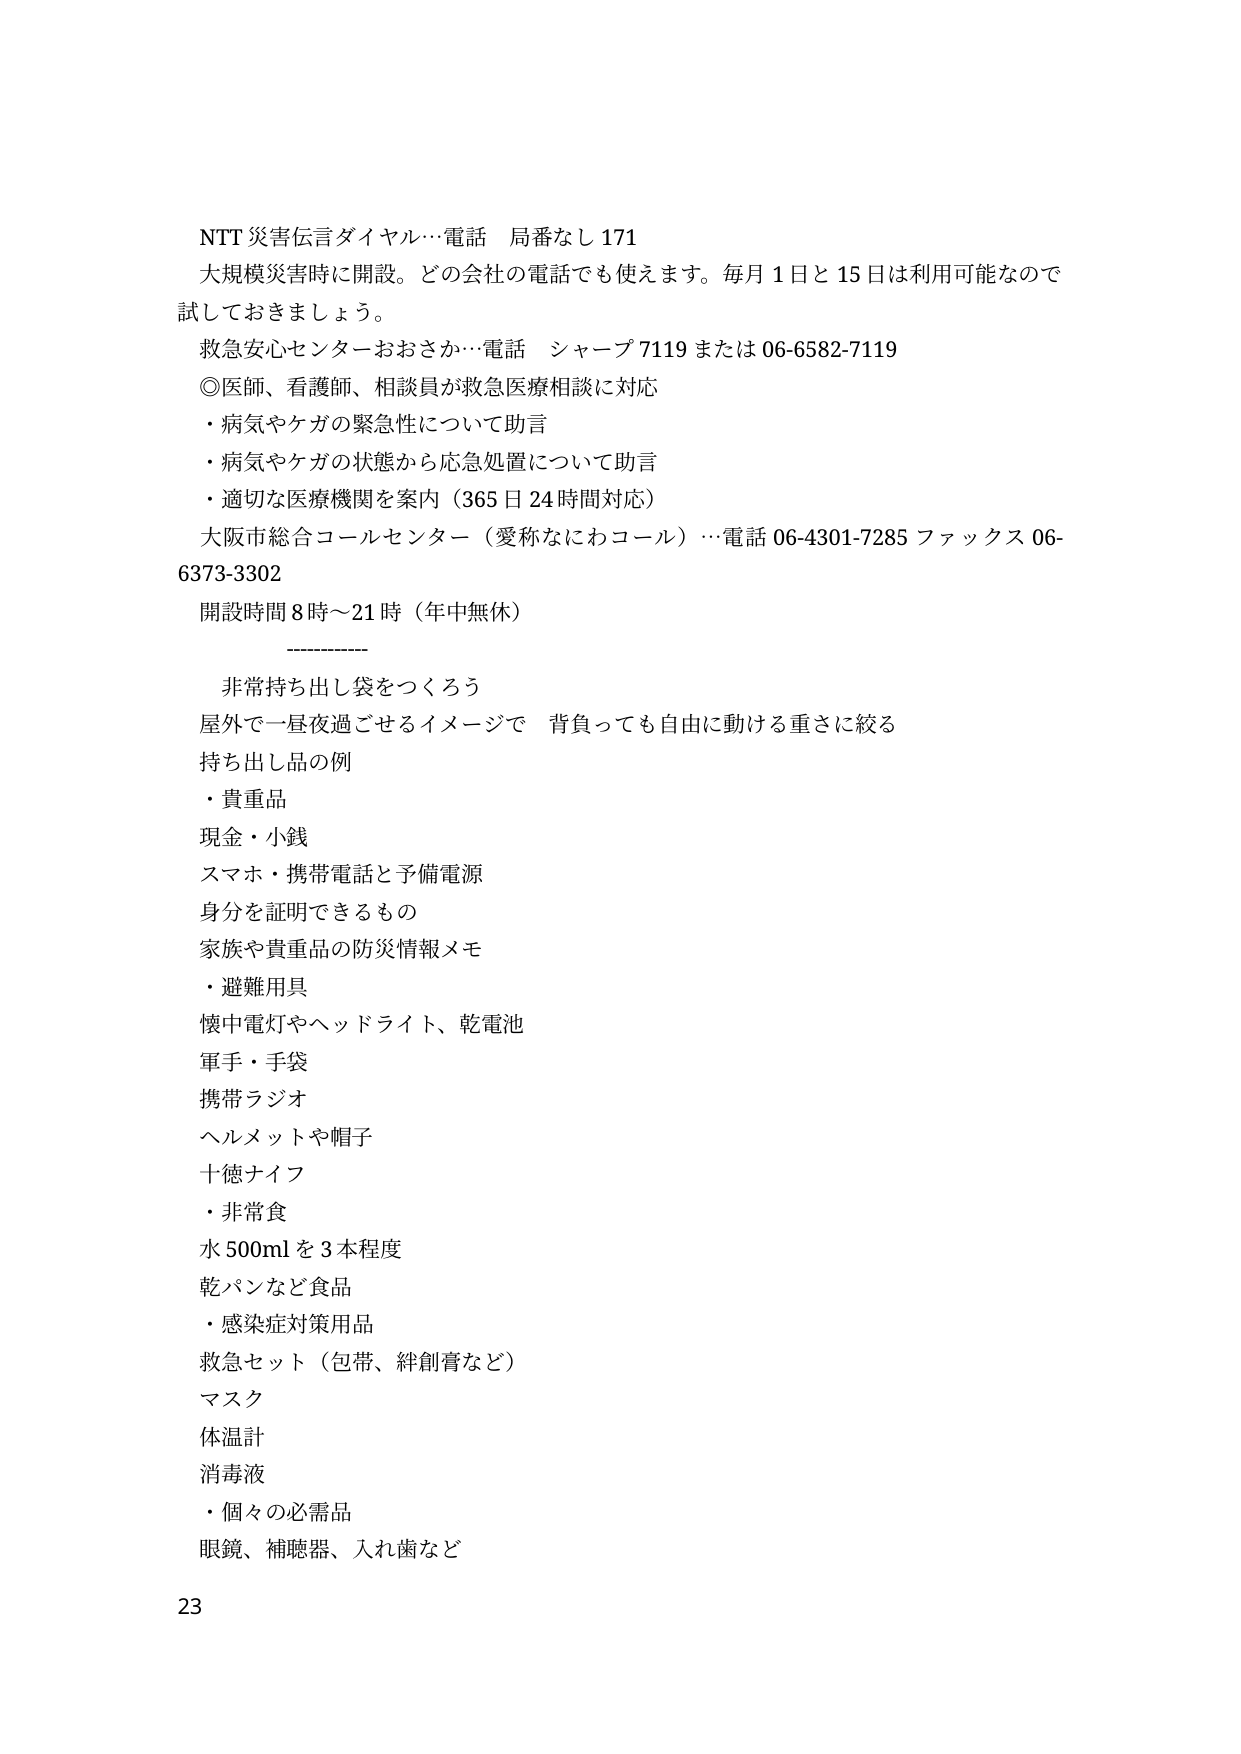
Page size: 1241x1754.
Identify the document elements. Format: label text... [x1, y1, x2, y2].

text ◎医師、看護師、相談員が救急医療相談に対応 [177, 367, 1063, 404]
text 携帯ラジオ [177, 1079, 1063, 1117]
text 体温計 [177, 1417, 1063, 1454]
text 身分を証明できるもの [177, 892, 1063, 929]
text 消毒液 [177, 1454, 1063, 1492]
text 持ち出し品の例 [177, 742, 1063, 779]
text 軍手・手袋 [177, 1042, 1063, 1079]
text ・病気やケガの状態から応急処置について助言 [177, 442, 1063, 479]
text ・避難用具 [177, 967, 1063, 1004]
text ・個々の必需品 [177, 1492, 1063, 1529]
text ・病気やケガの緊急性について助言 [177, 404, 1063, 442]
text 懐中電灯やヘッドライト、乾電池 [177, 1004, 1063, 1042]
text 家族や貴重品の防災情報メモ [177, 929, 1063, 967]
text 屋外で一昼夜過ごせるイメージで 背負っても自由に動ける重さに絞る [177, 704, 1063, 742]
text 大阪市総合コールセンター（愛称なにわコール）…電話06-4301-7285ファックス06-6373-3302 [177, 517, 1063, 592]
text ・貴重品 [177, 779, 1063, 817]
text ヘルメットや帽子 [177, 1117, 1063, 1154]
text 救急安心センターおおさか…電話 シャープ7119または06-6582-7119 [177, 329, 1063, 367]
text 眼鏡、補聴器、入れ歯など [177, 1529, 1063, 1567]
text ・感染症対策用品 [177, 1304, 1063, 1342]
text 十徳ナイフ [177, 1154, 1063, 1192]
text 乾パンなど食品 [177, 1267, 1063, 1304]
text 大規模災害時に開設。どの会社の電話でも使えます。毎月1日と15日は利用可能なので試しておきましょう。 [177, 254, 1063, 329]
text 開設時間8時〜21時（年中無休） [177, 592, 1063, 629]
text ・適切な医療機関を案内（365日24時間対応） [177, 479, 1063, 517]
text NTT災害伝言ダイヤル…電話 局番なし171 [177, 217, 1063, 254]
text マスク [177, 1379, 1063, 1417]
text スマホ・携帯電話と予備電源 [177, 854, 1063, 892]
text 救急セット（包帯、絆創膏など） [177, 1342, 1063, 1379]
text 水500mlを3本程度 [177, 1229, 1063, 1267]
text 現金・小銭 [177, 817, 1063, 854]
text ------------ [177, 629, 1063, 667]
text ・非常食 [177, 1192, 1063, 1229]
text 非常持ち出し袋をつくろう [177, 667, 1063, 704]
